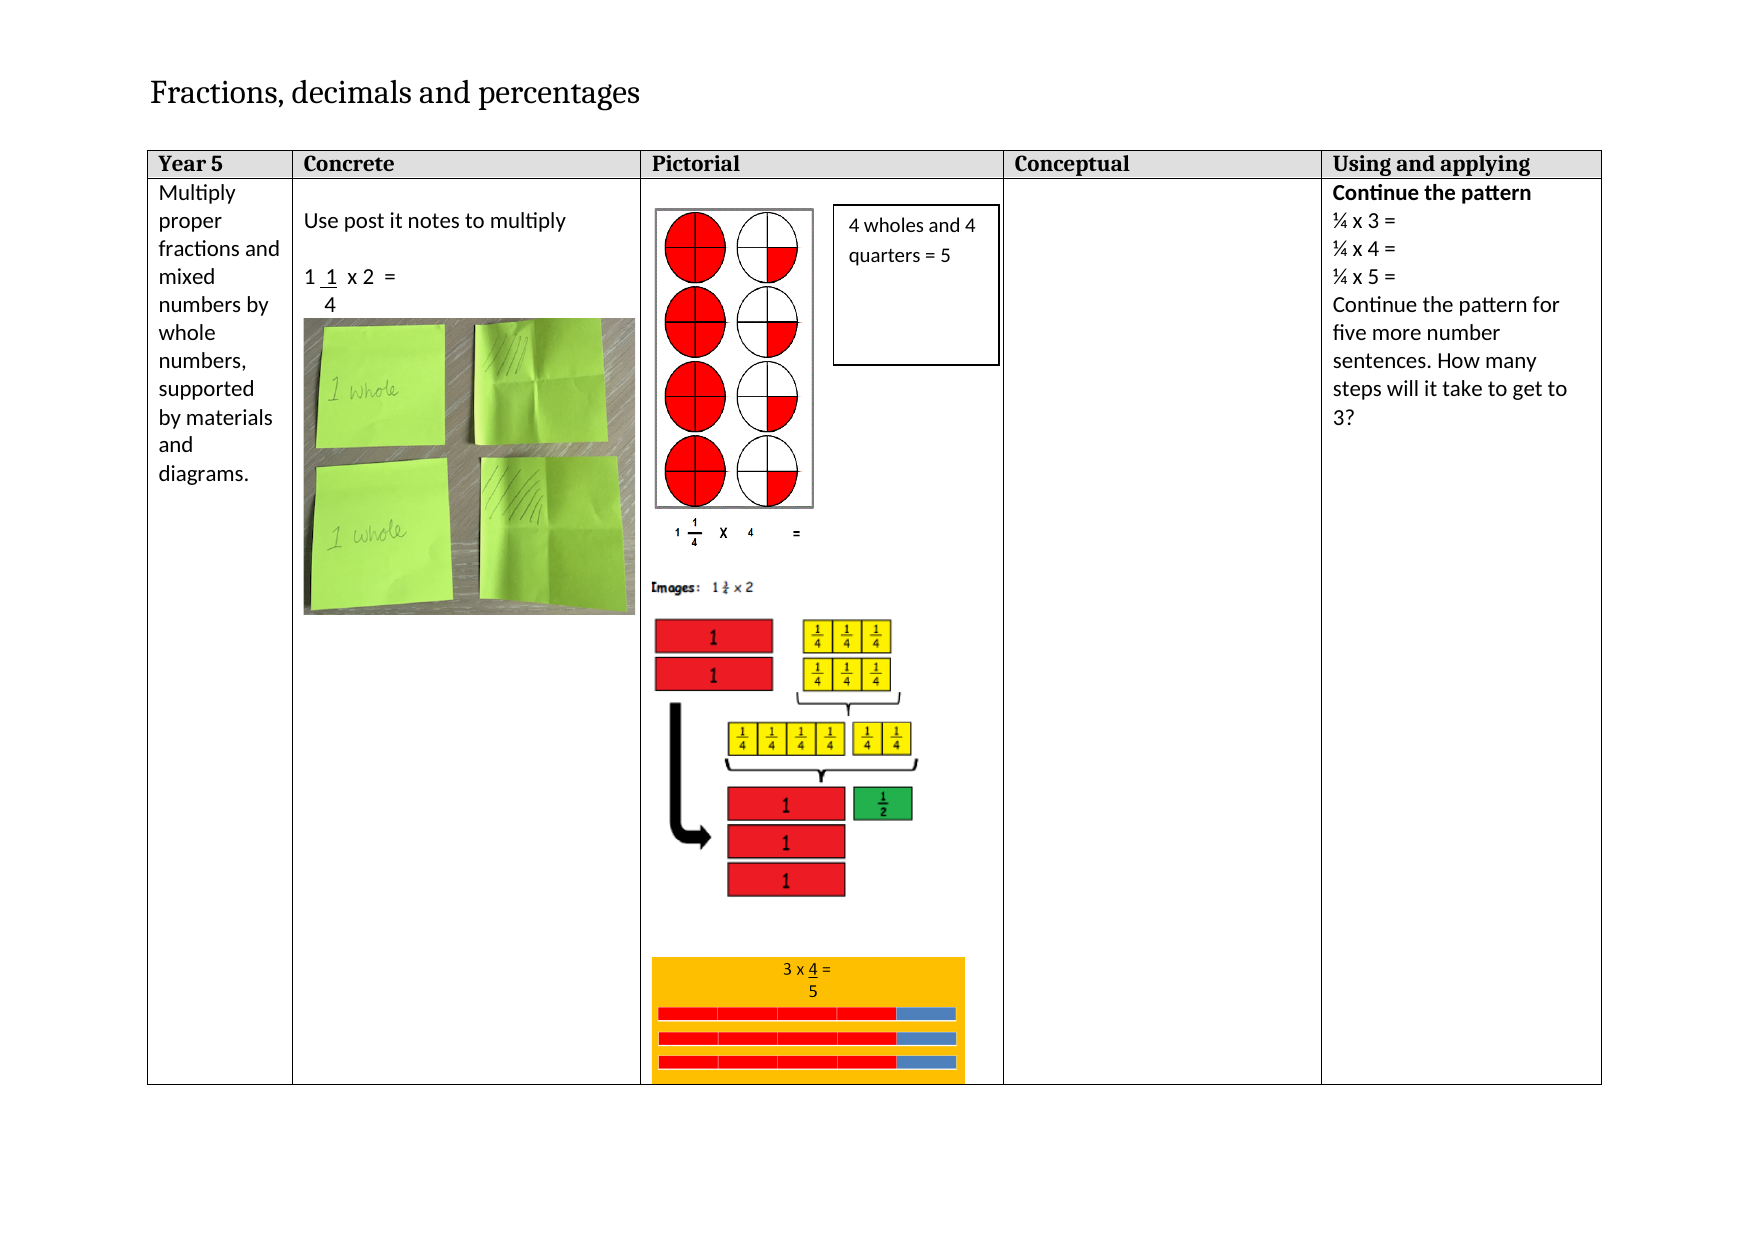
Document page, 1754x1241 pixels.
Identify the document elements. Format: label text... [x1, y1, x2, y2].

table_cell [1322, 179, 1601, 1083]
table_cell Concrete [293, 151, 640, 177]
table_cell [293, 179, 640, 1083]
picture [651, 957, 965, 1084]
table_cell Year 5 [148, 151, 292, 177]
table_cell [148, 179, 292, 1083]
table_cell 12 = 2 2 5 5 [641, 179, 1003, 1083]
table_cell Conceptual [1004, 151, 1321, 177]
table_cell [1004, 179, 1321, 1083]
table_cell Pictorial [641, 151, 1003, 177]
picture [651, 576, 949, 905]
picture [303, 318, 636, 615]
table_cell Using and applying [1322, 151, 1601, 177]
picture [651, 205, 818, 550]
